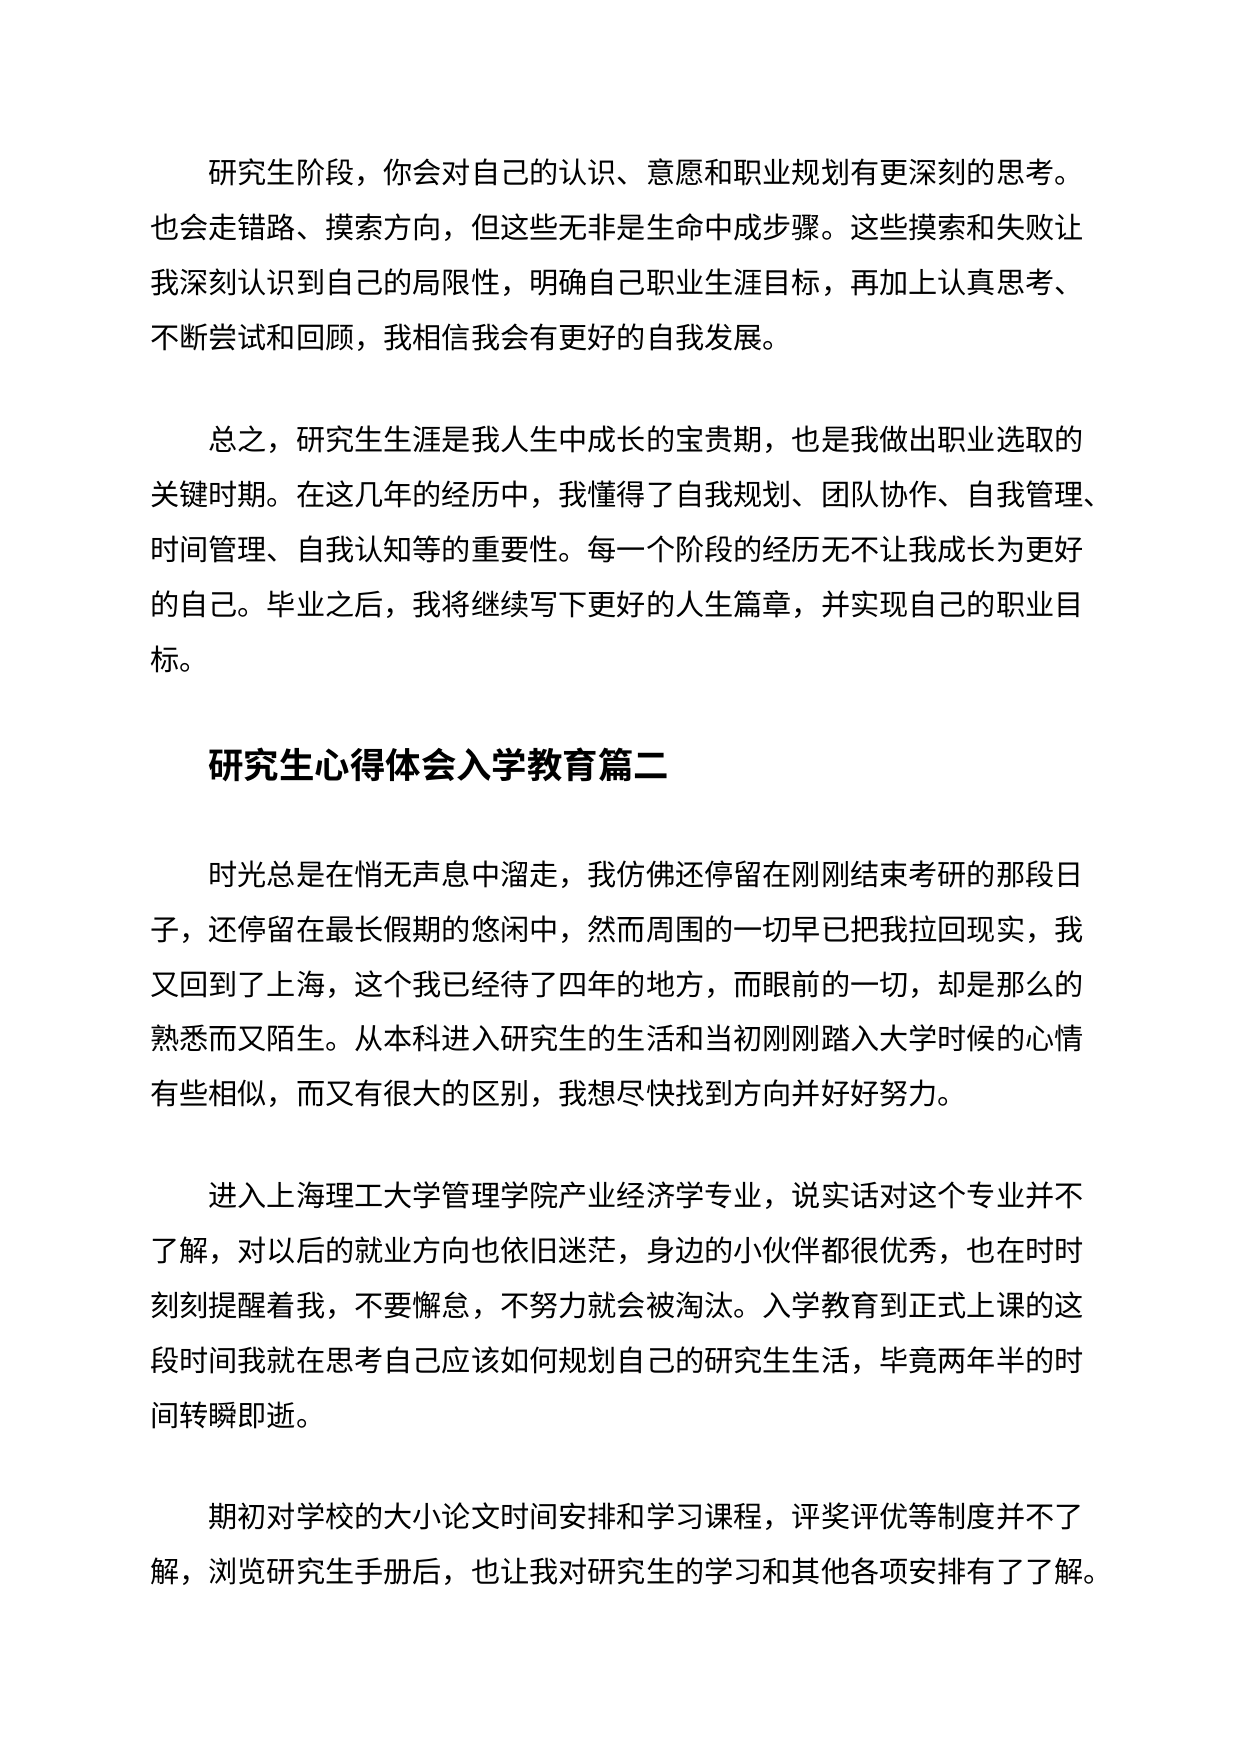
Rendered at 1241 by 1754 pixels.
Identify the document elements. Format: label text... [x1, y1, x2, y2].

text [150, 1494, 1090, 1591]
text 总之，研究生生涯是我人生中成长的宝贵期，也是我做出职业选取的关键时期。在这几年的经历中，我懂得了自我规划、团队协作、自我管理、时间管理、自我认知等的重要性。每一个阶段的经历无不让我成长为更好的自己。毕业之后，我将继续写下更好的人生篇章，并实现自己的职业目标。 [150, 416, 1090, 678]
text 研究生阶段，你会对自己的认识、意愿和职业规划有更深刻的思考。也会走错路、摸索方向，但这些无非是生命中成步骤。这些摸索和失败让我深刻认识到自己的局限性，明确自己职业生涯目标，再加上认真思考、不断尝试和回顾，我相信我会有更好的自我发展。 [150, 150, 1090, 357]
text 时光总是在悄无声息中溜走，我仿佛还停留在刚刚结束考研的那段日子，还停留在最长假期的悠闲中，然而周围的一切早已把我拉回现实，我又回到了上海，这个我已经待了四年的地方，而眼前的一切，却是那么的熟悉而又陌生。从本科进入研究生的生活和当初刚刚踏入大学时候的心情有些相似，而又有很大的区别，我想尽快找到方向并好好努力。 [150, 851, 1090, 1113]
text 进入上海理工大学管理学院产业经济学专业，说实话对这个专业并不了解，对以后的就业方向也依旧迷茫，身边的小伙伴都很优秀，也在时时刻刻提醒着我，不要懈怠，不努力就会被淘汰。入学教育到正式上课的这段时间我就在思考自己应该如何规划自己的研究生生活，毕竟两年半的时间转瞬即逝。 [150, 1173, 1090, 1434]
text 研究生心得体会入学教育篇二 [150, 738, 1090, 789]
